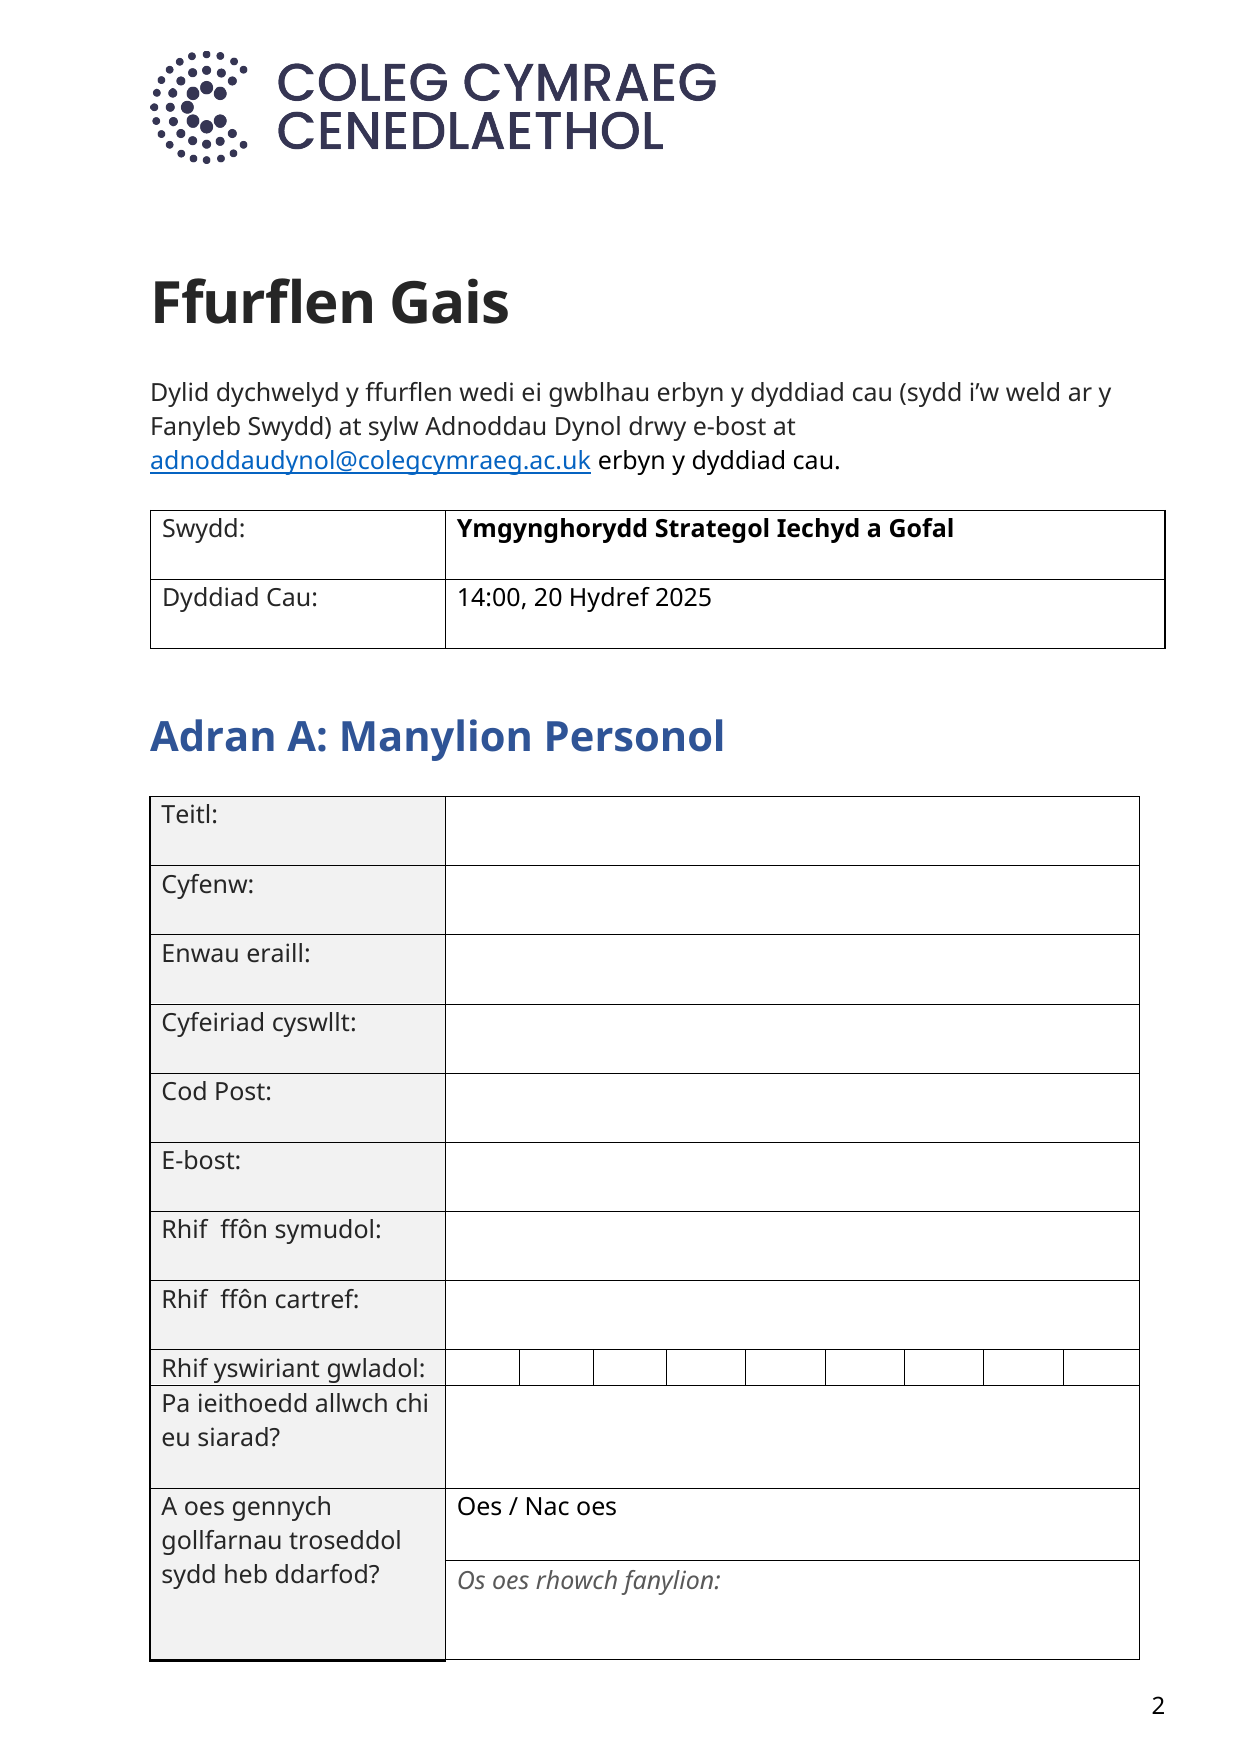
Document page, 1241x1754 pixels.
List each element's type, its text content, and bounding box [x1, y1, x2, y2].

subtitle Adran A: Manylion Personol [150, 707, 1165, 763]
table_cell [667, 1350, 745, 1384]
table_cell [446, 1281, 1139, 1349]
table_cell E-bost: [151, 1143, 445, 1211]
table_cell Rhif yswiriant gwladol: [151, 1350, 445, 1384]
table_cell [520, 1350, 593, 1384]
table_cell Rhif ffôn cartref: [151, 1281, 445, 1349]
picture [150, 51, 716, 164]
table_cell [446, 1143, 1139, 1211]
table_cell [446, 1074, 1139, 1142]
table_cell Cyfeiriad cyswllt: [151, 1005, 445, 1073]
table_cell Oes / Nac oes [446, 1489, 1139, 1559]
table_cell [446, 1350, 519, 1384]
table_cell Cyfenw: [151, 866, 445, 934]
table_cell [905, 1350, 983, 1384]
table_cell Enwau eraill: [151, 935, 445, 1003]
table_cell [446, 935, 1139, 1003]
table_cell [446, 1212, 1139, 1280]
table_cell [826, 1350, 904, 1384]
table_cell [984, 1350, 1063, 1384]
table_cell [746, 1350, 825, 1384]
table_cell [446, 1005, 1139, 1073]
table_header [446, 797, 1139, 865]
table_cell Os oes rhowch fanylion: [446, 1561, 1139, 1659]
table_cell A oes gennych gollfarnau troseddol sydd heb ddarfod? [151, 1489, 445, 1659]
table_cell Rhif ffôn symudol: [151, 1212, 445, 1280]
table_cell [446, 866, 1139, 934]
table_header Teitl: [151, 797, 445, 865]
table_cell [594, 1350, 666, 1384]
table_cell [1064, 1350, 1139, 1384]
table_cell Cod Post: [151, 1074, 445, 1142]
table_cell Pa ieithoedd allwch chi eu siarad? [151, 1386, 445, 1488]
table_cell [446, 1386, 1139, 1488]
